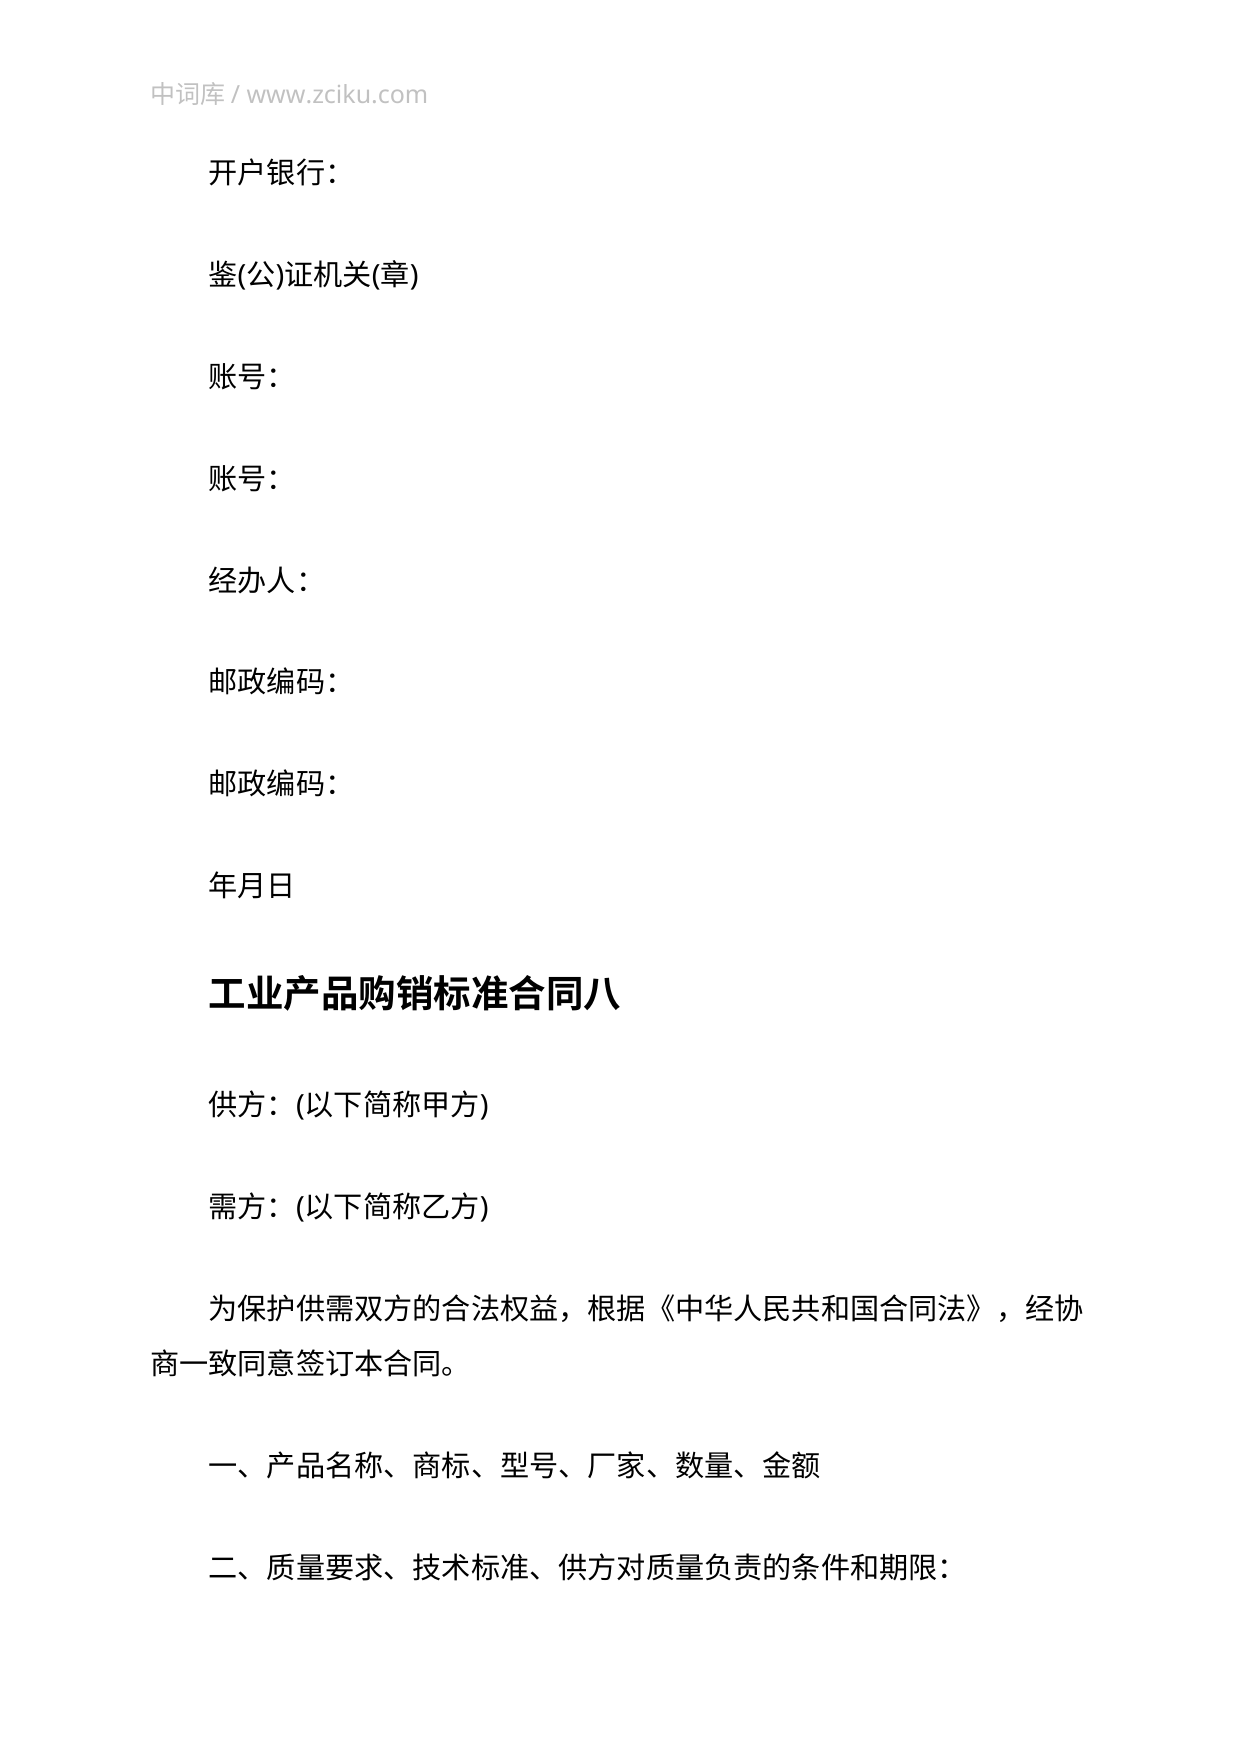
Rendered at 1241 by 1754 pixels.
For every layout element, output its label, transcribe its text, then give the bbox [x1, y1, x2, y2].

text 邮政编码： [150, 659, 1090, 701]
text 一、产品名称、商标、型号、厂家、数量、金额 [150, 1442, 1090, 1485]
text 经办人： [150, 557, 1090, 599]
text 账号： [150, 456, 1090, 498]
text 二、质量要求、技术标准、供方对质量负责的条件和期限： [150, 1544, 1090, 1586]
text 为保护供需双方的合法权益，根据《中华人民共和国合同法》，经协商一致同意签订本合同。 [150, 1286, 1090, 1383]
text 账号： [150, 354, 1090, 396]
text 工业产品购销标准合同八 [150, 964, 1090, 1019]
text 年月日 [150, 863, 1090, 905]
text 供方：(以下简称甲方) [150, 1082, 1090, 1124]
text 需方：(以下简称乙方) [150, 1184, 1090, 1226]
text 开户银行： [150, 150, 1090, 192]
text 鉴(公)证机关(章) [150, 252, 1090, 294]
text 邮政编码： [150, 761, 1090, 803]
